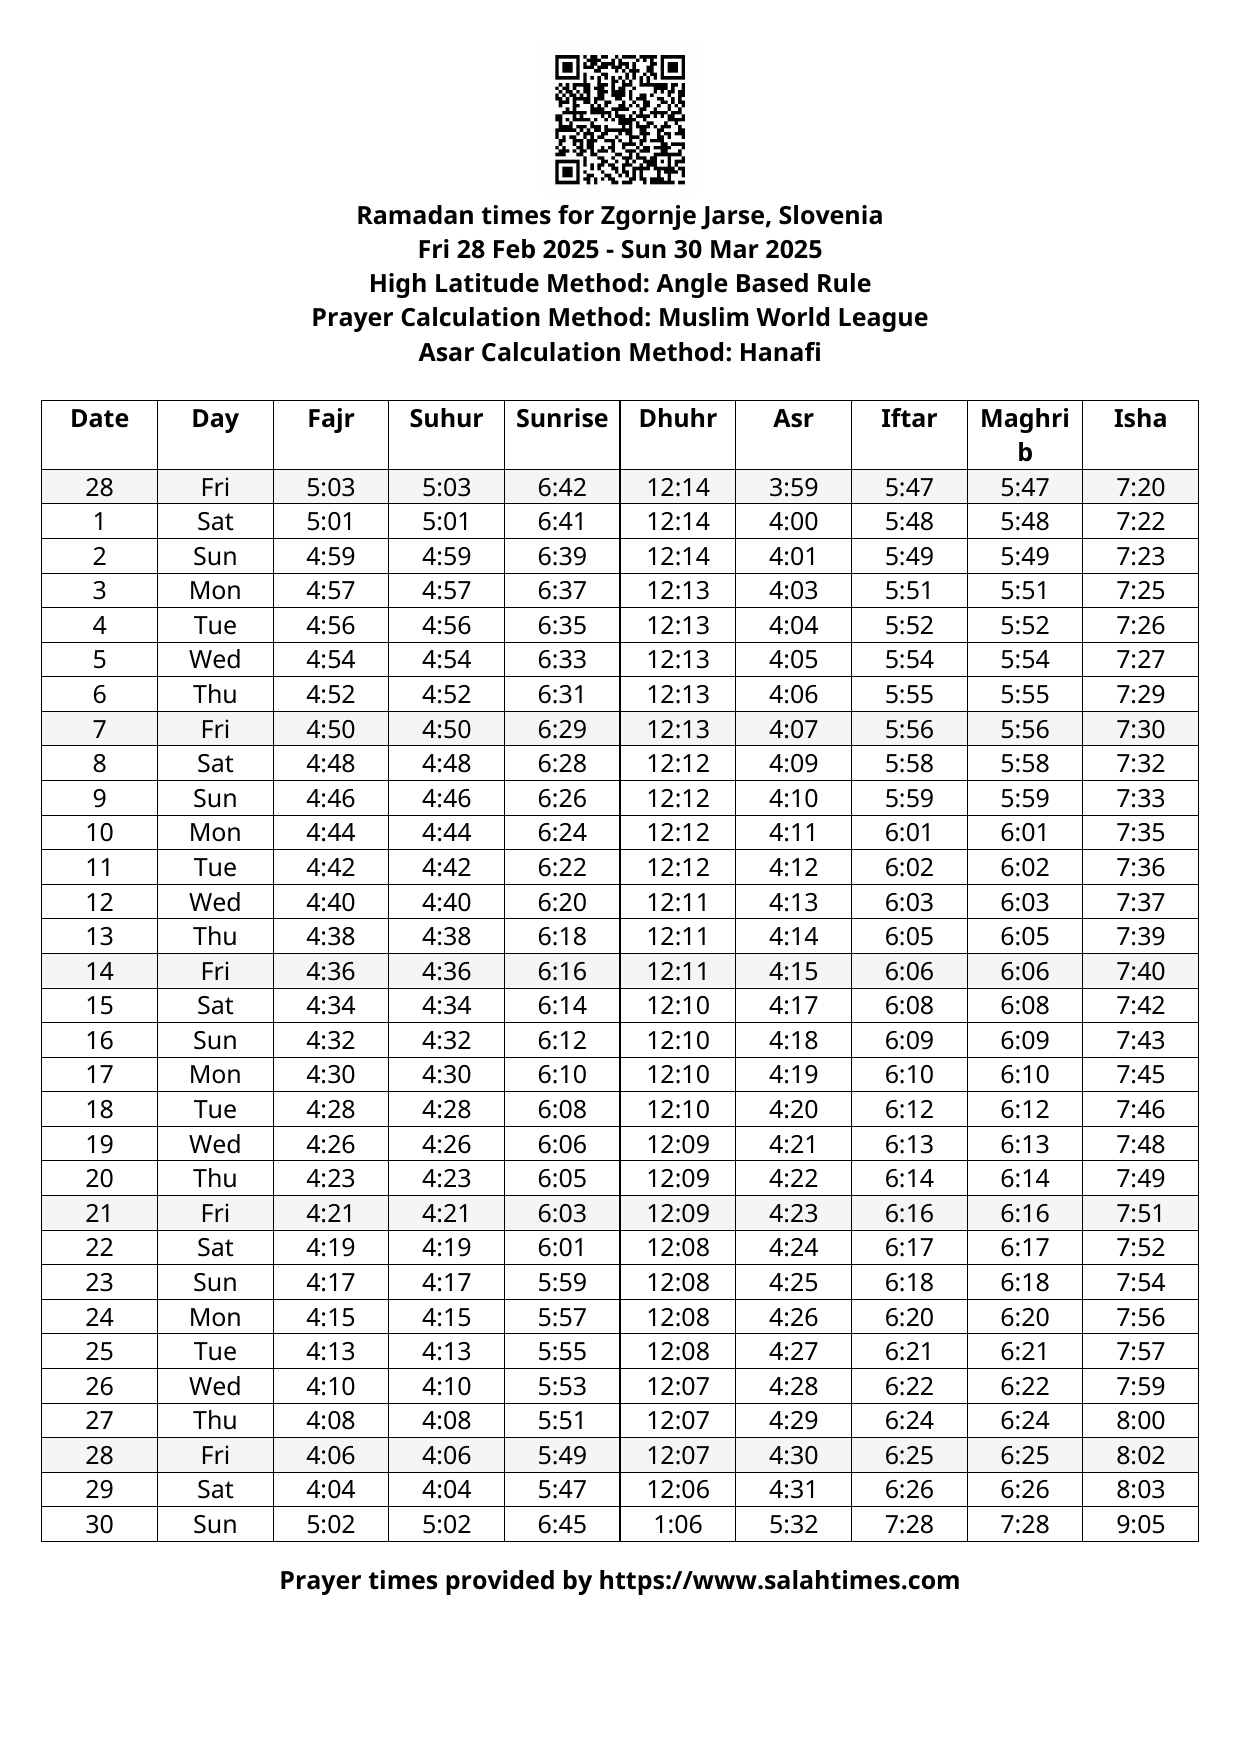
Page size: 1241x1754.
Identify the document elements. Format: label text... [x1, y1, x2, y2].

table_cell 4:28 [274, 1092, 388, 1126]
table_cell 6:09 [852, 1023, 967, 1057]
table_cell 4:59 [274, 539, 388, 572]
table_cell 22 [42, 1231, 157, 1264]
table_cell 6:14 [968, 1161, 1082, 1195]
table_cell 5:51 [968, 574, 1082, 607]
table_cell 6:02 [968, 850, 1082, 884]
text Ramadan times for Zgornje Jarse, Slovenia [42, 198, 1198, 232]
table_cell 4:36 [389, 954, 504, 987]
table_cell 1 [42, 504, 157, 538]
table_cell 6:16 [968, 1196, 1082, 1229]
table_cell 4:54 [274, 643, 388, 676]
table_cell 4:10 [736, 781, 851, 814]
table_cell 4:06 [736, 677, 851, 711]
table_cell 4 [42, 608, 157, 642]
table_cell 5 [42, 643, 157, 676]
table_cell 4:19 [274, 1231, 388, 1264]
table_cell 4:30 [274, 1058, 388, 1091]
table_cell 6:42 [505, 470, 619, 503]
table_cell 7:29 [1083, 677, 1198, 711]
table_header Day [158, 401, 273, 469]
table_cell 12:10 [621, 1023, 735, 1057]
table_cell 6:28 [505, 746, 619, 780]
table_cell 4:38 [274, 919, 388, 953]
table_cell 6:24 [852, 1404, 967, 1437]
table_cell 14 [42, 954, 157, 987]
table_cell 12:09 [621, 1127, 735, 1160]
table_cell 12:08 [621, 1265, 735, 1299]
table_cell 5:02 [389, 1507, 504, 1541]
table_cell 4:22 [736, 1161, 851, 1195]
table_cell 4:04 [389, 1473, 504, 1506]
table_cell 5:57 [505, 1300, 619, 1333]
table_cell 12:13 [621, 574, 735, 607]
table_cell 27 [42, 1404, 157, 1437]
table_cell 12:12 [621, 746, 735, 780]
table_cell 6:21 [852, 1334, 967, 1368]
table_cell Tue [158, 850, 273, 884]
table_cell 4:10 [389, 1369, 504, 1402]
table_cell Thu [158, 1161, 273, 1195]
table_cell Wed [158, 643, 273, 676]
table_cell 5:59 [852, 781, 967, 814]
table_cell 4:40 [274, 885, 388, 918]
table_cell 4:32 [274, 1023, 388, 1057]
table_cell 4:14 [736, 919, 851, 953]
table_cell 5:52 [852, 608, 967, 642]
table_cell Wed [158, 1127, 273, 1160]
table_cell 4:56 [389, 608, 504, 642]
table_cell 4:48 [274, 746, 388, 780]
table_cell 6:05 [968, 919, 1082, 953]
table_cell 6:22 [505, 850, 619, 884]
table_cell Thu [158, 677, 273, 711]
table_cell 5:48 [968, 504, 1082, 538]
table_cell 4:08 [389, 1404, 504, 1437]
text Prayer times provided by https://www.salahtimes.com [42, 1563, 1198, 1597]
table_header Sunrise [505, 401, 619, 469]
table_header Iftar [852, 401, 967, 469]
table_cell 7:35 [1083, 816, 1198, 849]
table_cell 5:03 [389, 470, 504, 503]
table_cell 4:09 [736, 746, 851, 780]
table_cell 4:04 [274, 1473, 388, 1506]
table_cell 6:22 [968, 1369, 1082, 1402]
table_cell 7:28 [852, 1507, 967, 1541]
table_cell 4:19 [389, 1231, 504, 1264]
table_cell 5:03 [274, 470, 388, 503]
table_cell 5:55 [505, 1334, 619, 1368]
table_cell 12:07 [621, 1404, 735, 1437]
table_cell 4:01 [736, 539, 851, 572]
table_cell 8:00 [1083, 1404, 1198, 1437]
table_cell 4:50 [274, 712, 388, 745]
table_cell 4:11 [736, 816, 851, 849]
table_cell 7:46 [1083, 1092, 1198, 1126]
text High Latitude Method: Angle Based Rule [42, 266, 1198, 300]
table_cell 6:13 [852, 1127, 967, 1160]
table_cell 17 [42, 1058, 157, 1091]
table_cell 23 [42, 1265, 157, 1299]
table_cell Sat [158, 989, 273, 1022]
table_cell 11 [42, 850, 157, 884]
table_cell 12:07 [621, 1369, 735, 1402]
table_cell 5:51 [852, 574, 967, 607]
table_cell 7:32 [1083, 746, 1198, 780]
table_cell 12:09 [621, 1196, 735, 1229]
table_cell 4:50 [389, 712, 504, 745]
table_cell Tue [158, 1092, 273, 1126]
table_cell 5:49 [852, 539, 967, 572]
table_cell 4:38 [389, 919, 504, 953]
table_cell 4:23 [274, 1161, 388, 1195]
table_cell 5:52 [968, 608, 1082, 642]
table_cell 5:59 [505, 1265, 619, 1299]
table_cell 12:08 [621, 1231, 735, 1264]
table_cell 6 [42, 677, 157, 711]
table_cell 12:06 [621, 1473, 735, 1506]
table_cell 4:15 [389, 1300, 504, 1333]
table_cell 5:01 [389, 504, 504, 538]
table_cell 7:59 [1083, 1369, 1198, 1402]
table_cell 18 [42, 1092, 157, 1126]
table_cell 7 [42, 712, 157, 745]
table_cell 12:11 [621, 885, 735, 918]
table_cell 3:59 [736, 470, 851, 503]
table_cell 8 [42, 746, 157, 780]
table_cell 6:05 [505, 1161, 619, 1195]
table_cell 6:24 [968, 1404, 1082, 1437]
table_cell 6:12 [968, 1092, 1082, 1126]
table_cell 6:18 [505, 919, 619, 953]
table_cell Mon [158, 574, 273, 607]
table_cell 4:05 [736, 643, 851, 676]
table_cell 6:06 [852, 954, 967, 987]
table_cell 7:23 [1083, 539, 1198, 572]
table_cell 19 [42, 1127, 157, 1160]
table_cell 6:08 [852, 989, 967, 1022]
table_cell 6:18 [852, 1265, 967, 1299]
table_cell 7:52 [1083, 1231, 1198, 1264]
table_cell 4:17 [274, 1265, 388, 1299]
table_cell 6:20 [852, 1300, 967, 1333]
table_cell Wed [158, 1369, 273, 1402]
table_cell 4:26 [736, 1300, 851, 1333]
table_cell 4:30 [389, 1058, 504, 1091]
table_cell 5:01 [274, 504, 388, 538]
table_cell 6:02 [852, 850, 967, 884]
table_cell Sat [158, 1473, 273, 1506]
table_cell 7:51 [1083, 1196, 1198, 1229]
table_cell 7:27 [1083, 643, 1198, 676]
table_cell Sun [158, 1023, 273, 1057]
table_cell 3 [42, 574, 157, 607]
table_cell 4:26 [274, 1127, 388, 1160]
table_cell 6:16 [505, 954, 619, 987]
table_cell 5:54 [852, 643, 967, 676]
table_cell 4:52 [389, 677, 504, 711]
table_cell 6:10 [968, 1058, 1082, 1091]
table_cell 4:13 [389, 1334, 504, 1368]
table_cell 4:21 [274, 1196, 388, 1229]
table_cell 4:40 [389, 885, 504, 918]
table_cell 4:52 [274, 677, 388, 711]
table_cell 30 [42, 1507, 157, 1541]
table_cell 6:14 [852, 1161, 967, 1195]
table_cell 12:10 [621, 1092, 735, 1126]
table_cell 6:03 [968, 885, 1082, 918]
text Fri 28 Feb 2025 - Sun 30 Mar 2025 [42, 232, 1198, 266]
table_cell 4:17 [389, 1265, 504, 1299]
table_cell 6:31 [505, 677, 619, 711]
table_cell 12:11 [621, 919, 735, 953]
table_cell 4:42 [389, 850, 504, 884]
table_cell Tue [158, 1334, 273, 1368]
table_cell Sat [158, 504, 273, 538]
table_cell 4:25 [736, 1265, 851, 1299]
table_cell 7:39 [1083, 919, 1198, 953]
table_cell 6:05 [852, 919, 967, 953]
table_cell 12:11 [621, 954, 735, 987]
table_cell Sun [158, 539, 273, 572]
table_cell 9 [42, 781, 157, 814]
table_cell 12:08 [621, 1300, 735, 1333]
table_header Dhuhr [621, 401, 735, 469]
table_cell 12:14 [621, 470, 735, 503]
table_cell Mon [158, 1300, 273, 1333]
text Asar Calculation Method: Hanafi [42, 334, 1198, 368]
table_cell 6:18 [968, 1265, 1082, 1299]
table_cell 7:56 [1083, 1300, 1198, 1333]
table_cell 6:03 [505, 1196, 619, 1229]
table_cell 4:13 [274, 1334, 388, 1368]
table_cell 4:10 [274, 1369, 388, 1402]
table_cell Sun [158, 1507, 273, 1541]
table_cell 6:22 [852, 1369, 967, 1402]
table_cell 6:06 [505, 1127, 619, 1160]
table_cell Sat [158, 1231, 273, 1264]
table_cell 8:02 [1083, 1438, 1198, 1472]
table_cell 5:47 [505, 1473, 619, 1506]
table_cell 6:45 [505, 1507, 619, 1541]
table_cell 4:23 [736, 1196, 851, 1229]
table_cell 4:21 [389, 1196, 504, 1229]
table_cell Wed [158, 885, 273, 918]
table_cell 6:25 [852, 1438, 967, 1472]
table_cell 4:15 [736, 954, 851, 987]
table_cell 4:46 [274, 781, 388, 814]
table_cell 4:59 [389, 539, 504, 572]
table_cell 6:37 [505, 574, 619, 607]
table_cell 6:01 [852, 816, 967, 849]
text Prayer Calculation Method: Muslim World League [42, 300, 1198, 334]
table_cell 6:17 [852, 1231, 967, 1264]
table_cell 7:28 [968, 1507, 1082, 1541]
table_cell 6:20 [968, 1300, 1082, 1333]
table_cell 7:43 [1083, 1023, 1198, 1057]
table_cell 6:20 [505, 885, 619, 918]
table_header Suhur [389, 401, 504, 469]
table_header Maghrib [968, 401, 1082, 469]
table_cell 7:37 [1083, 885, 1198, 918]
table_cell 7:49 [1083, 1161, 1198, 1195]
table_cell Mon [158, 816, 273, 849]
table_cell 6:29 [505, 712, 619, 745]
table_cell 4:06 [389, 1438, 504, 1472]
table_cell 1:06 [621, 1507, 735, 1541]
table_cell 5:49 [505, 1438, 619, 1472]
table_cell 6:14 [505, 989, 619, 1022]
table_cell 5:55 [852, 677, 967, 711]
table_cell 12:12 [621, 850, 735, 884]
table_cell 12 [42, 885, 157, 918]
table_cell 4:36 [274, 954, 388, 987]
table_cell 9:05 [1083, 1507, 1198, 1541]
table_cell 6:41 [505, 504, 619, 538]
table_cell 29 [42, 1473, 157, 1506]
table_cell 4:04 [736, 608, 851, 642]
table_cell 4:54 [389, 643, 504, 676]
table_cell 2 [42, 539, 157, 572]
table_cell 5:56 [852, 712, 967, 745]
table_cell 12:13 [621, 712, 735, 745]
table_cell 12:14 [621, 539, 735, 572]
table_cell 6:25 [968, 1438, 1082, 1472]
table_cell 4:48 [389, 746, 504, 780]
table_cell 7:25 [1083, 574, 1198, 607]
table_cell 12:13 [621, 677, 735, 711]
table_header Fajr [274, 401, 388, 469]
table_cell 6:17 [968, 1231, 1082, 1264]
table_cell 4:57 [274, 574, 388, 607]
table_cell 26 [42, 1369, 157, 1402]
table_cell 12:14 [621, 504, 735, 538]
table_cell 6:35 [505, 608, 619, 642]
table_cell 7:30 [1083, 712, 1198, 745]
table_cell 5:54 [968, 643, 1082, 676]
table_header Isha [1083, 401, 1198, 469]
table_cell 6:21 [968, 1334, 1082, 1368]
table_cell Thu [158, 919, 273, 953]
table_cell 7:42 [1083, 989, 1198, 1022]
table_cell 5:59 [968, 781, 1082, 814]
table_cell 4:34 [274, 989, 388, 1022]
table_cell 12:12 [621, 816, 735, 849]
table_cell 13 [42, 919, 157, 953]
picture [542, 41, 699, 198]
table_cell 7:20 [1083, 470, 1198, 503]
table_cell 12:08 [621, 1334, 735, 1368]
table_cell Fri [158, 712, 273, 745]
table_cell 4:06 [274, 1438, 388, 1472]
table_cell 5:47 [852, 470, 967, 503]
table_cell 12:07 [621, 1438, 735, 1472]
table_cell 7:40 [1083, 954, 1198, 987]
table_cell 4:46 [389, 781, 504, 814]
table_cell 6:01 [968, 816, 1082, 849]
table_cell 7:45 [1083, 1058, 1198, 1091]
table_cell 4:42 [274, 850, 388, 884]
table_cell 4:26 [389, 1127, 504, 1160]
table_cell 7:26 [1083, 608, 1198, 642]
table_cell Fri [158, 1196, 273, 1229]
table_cell 4:29 [736, 1404, 851, 1437]
table_cell 4:31 [736, 1473, 851, 1506]
table_cell 25 [42, 1334, 157, 1368]
table_cell 7:22 [1083, 504, 1198, 538]
table_cell 4:27 [736, 1334, 851, 1368]
table_cell 6:08 [968, 989, 1082, 1022]
table_cell Tue [158, 608, 273, 642]
table_cell 6:12 [852, 1092, 967, 1126]
table_cell 21 [42, 1196, 157, 1229]
table_cell 5:48 [852, 504, 967, 538]
table_header Date [42, 401, 157, 469]
table_cell 5:56 [968, 712, 1082, 745]
table_cell 5:58 [852, 746, 967, 780]
table_cell 6:26 [505, 781, 619, 814]
table_cell 4:44 [274, 816, 388, 849]
table_cell Sat [158, 746, 273, 780]
table_cell 5:47 [968, 470, 1082, 503]
table_cell 15 [42, 989, 157, 1022]
table_cell 28 [42, 470, 157, 503]
table_cell 4:28 [389, 1092, 504, 1126]
table_cell 4:32 [389, 1023, 504, 1057]
table_cell 7:57 [1083, 1334, 1198, 1368]
table_cell 4:00 [736, 504, 851, 538]
table_cell 7:33 [1083, 781, 1198, 814]
table_cell 4:08 [274, 1404, 388, 1437]
table_cell 7:48 [1083, 1127, 1198, 1160]
table_cell 12:09 [621, 1161, 735, 1195]
table_cell 4:28 [736, 1369, 851, 1402]
table_cell 4:21 [736, 1127, 851, 1160]
table_cell 12:10 [621, 989, 735, 1022]
table_cell 6:33 [505, 643, 619, 676]
table_cell 24 [42, 1300, 157, 1333]
table_cell 5:58 [968, 746, 1082, 780]
table_cell 28 [42, 1438, 157, 1472]
table_cell 6:01 [505, 1231, 619, 1264]
table_cell 4:23 [389, 1161, 504, 1195]
table_cell 4:34 [389, 989, 504, 1022]
table_cell 4:44 [389, 816, 504, 849]
table_cell 12:10 [621, 1058, 735, 1091]
table_cell 4:56 [274, 608, 388, 642]
table_cell 6:06 [968, 954, 1082, 987]
table_cell 4:19 [736, 1058, 851, 1091]
table_cell 10 [42, 816, 157, 849]
table_cell 4:03 [736, 574, 851, 607]
table_cell 4:24 [736, 1231, 851, 1264]
table_cell 6:26 [968, 1473, 1082, 1506]
table_cell 6:08 [505, 1092, 619, 1126]
table_cell Fri [158, 1438, 273, 1472]
table_cell 6:10 [852, 1058, 967, 1091]
table_cell 4:30 [736, 1438, 851, 1472]
table_cell Fri [158, 470, 273, 503]
table_cell 4:20 [736, 1092, 851, 1126]
table_cell 6:39 [505, 539, 619, 572]
table_cell 5:53 [505, 1369, 619, 1402]
table_cell 4:15 [274, 1300, 388, 1333]
table_cell 6:03 [852, 885, 967, 918]
table_cell Fri [158, 954, 273, 987]
table_cell 6:10 [505, 1058, 619, 1091]
table_cell 8:03 [1083, 1473, 1198, 1506]
table_cell 7:36 [1083, 850, 1198, 884]
table_cell 5:55 [968, 677, 1082, 711]
table_cell 5:02 [274, 1507, 388, 1541]
table_cell 5:49 [968, 539, 1082, 572]
table_cell Mon [158, 1058, 273, 1091]
table_cell Sun [158, 1265, 273, 1299]
table_cell 16 [42, 1023, 157, 1057]
table_cell 12:12 [621, 781, 735, 814]
table_cell 4:12 [736, 850, 851, 884]
table_cell 5:51 [505, 1404, 619, 1437]
table_cell 4:57 [389, 574, 504, 607]
table_cell 6:26 [852, 1473, 967, 1506]
table_cell 20 [42, 1161, 157, 1195]
table_cell 12:13 [621, 643, 735, 676]
table_cell 4:18 [736, 1023, 851, 1057]
table_cell 6:24 [505, 816, 619, 849]
table_cell 4:17 [736, 989, 851, 1022]
table_cell 5:32 [736, 1507, 851, 1541]
table_header Asr [736, 401, 851, 469]
table_cell 6:16 [852, 1196, 967, 1229]
table_cell 4:13 [736, 885, 851, 918]
table_cell 12:13 [621, 608, 735, 642]
table_cell 6:09 [968, 1023, 1082, 1057]
table_cell 7:54 [1083, 1265, 1198, 1299]
table_cell 6:13 [968, 1127, 1082, 1160]
table_cell 4:07 [736, 712, 851, 745]
table_cell Thu [158, 1404, 273, 1437]
table_cell Sun [158, 781, 273, 814]
table_cell 6:12 [505, 1023, 619, 1057]
